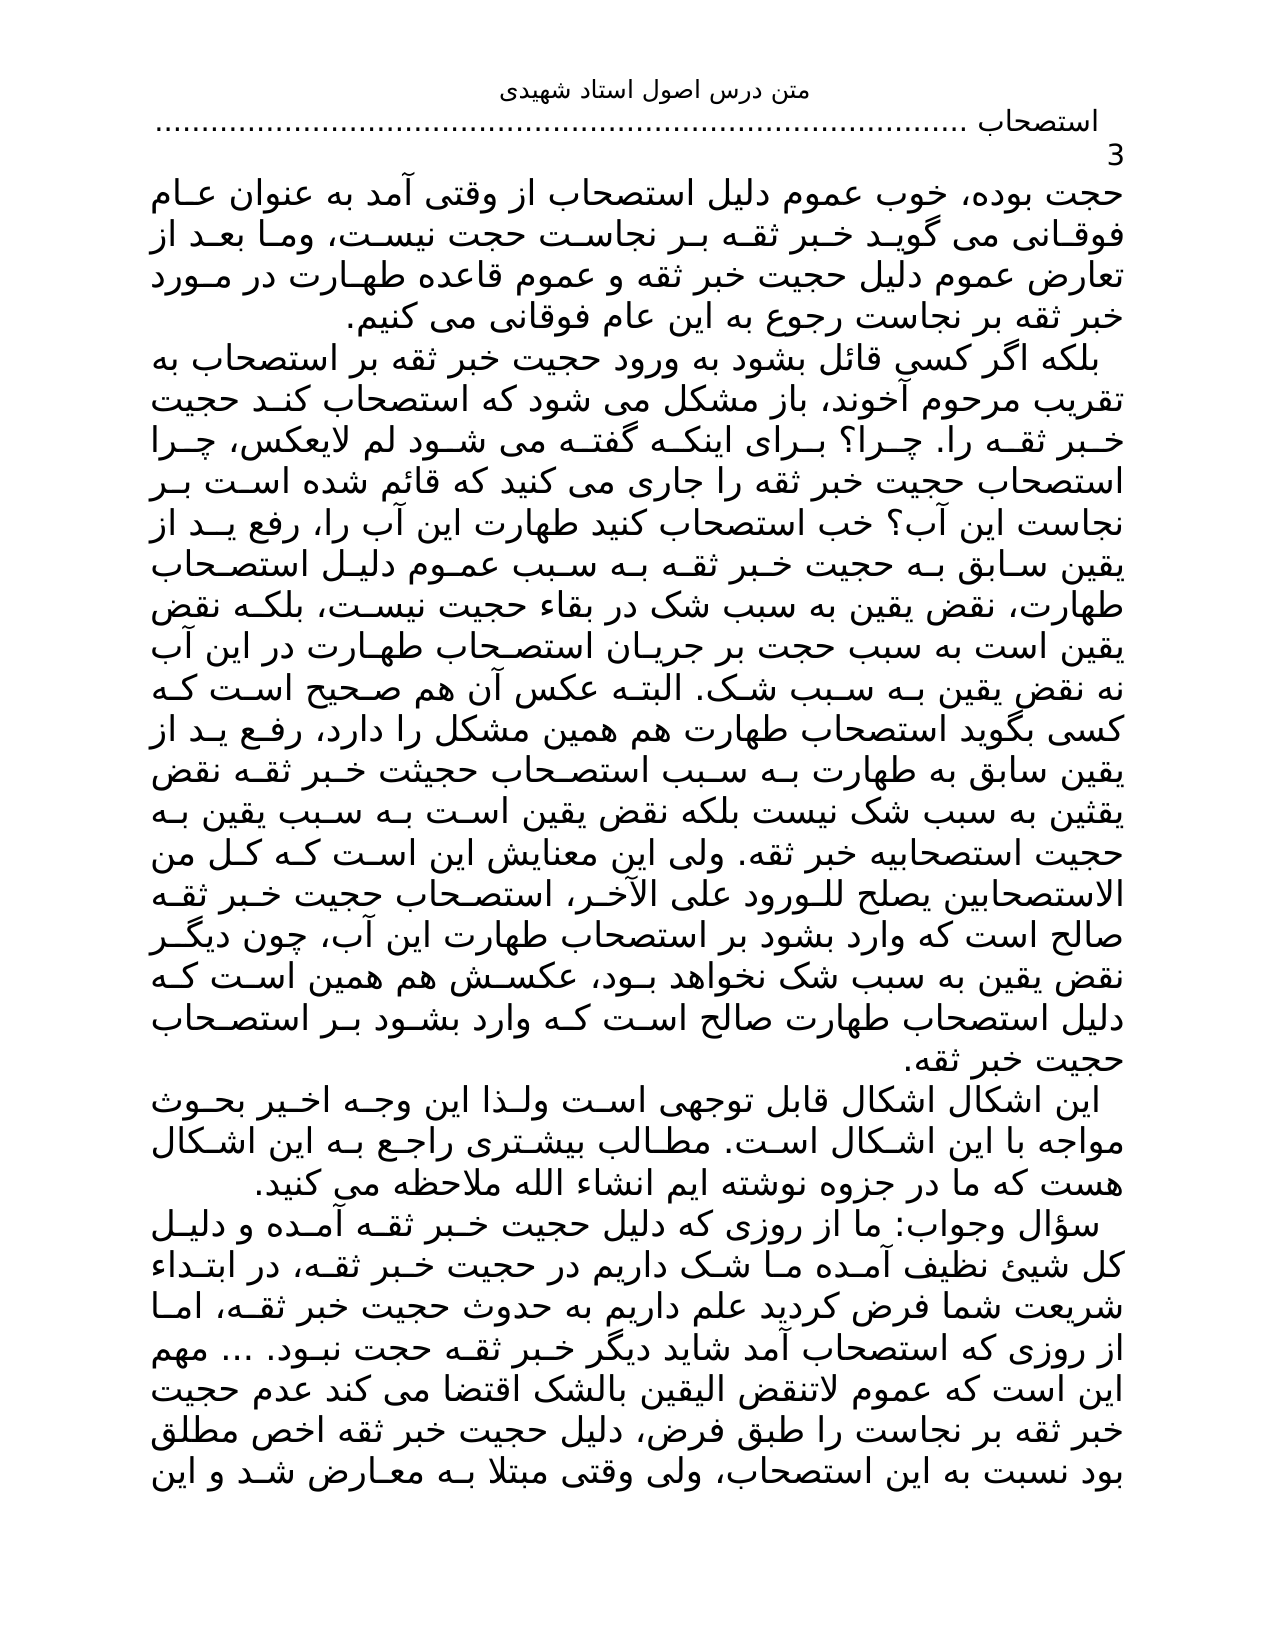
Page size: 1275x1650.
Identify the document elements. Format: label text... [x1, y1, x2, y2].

text این اشکال اشکال قابل توجهی است ولذا این وجه اخیر بحوث مواجه با این اشکال است. مطالب بیشتری راجع به این اشکال هست که ما در جزوه نوشته ایم انشاء الله ملاحظه می کنید. [150, 1079, 1125, 1203]
text بلکه اگر کسی قائل بشود به ورود حجیت خبر ثقه بر استصحاب به تقریب مرحوم آخوند، باز مشکل می شود که استصحاب کند حجیت خبر ثقه را. چرا؟ برای اینکه گفته می شود لم لایعکس، چرا استصحاب حجیت خبر ثقه را جاری می کنید که قائم شده است بر نجاست این آب؟ خب استصحاب کنید طهارت این آب را، رفع ید از یقین سابق به حجیت خبر ثقه به سبب عموم دلیل استصحاب طهارت، نقض یقین به سبب شک در بقاء حجیت نیست، بلکه نقض یقین است به سبب حجت بر جریان استصحاب طهارت در این آب نه نقض یقین به سبب شک. البته عکس آن هم صحیح است که کسی بگوید استصحاب طهارت هم همین مشکل را دارد، رفع ید از یقین سابق به طهارت به سبب استصحاب حجیثت خبر ثقه نقض یقثین به سبب شک نیست بلکه نقض یقین است به سبب یقین به حجیت استصحابیه خبر ثقه. ولی این معنایش این است که کل من الاستصحابین یصلح للورود علی الآخر، استصحاب حجیت خبر ثقه صالح است که وارد بشود بر استصحاب طهارت این آب، چون دیگر نقض یقین به سبب شک نخواهد بود، عکسش هم همین است که دلیل استصحاب طهارت صالح است که وارد بشود بر استصحاب حجیت خبر ثقه. [150, 337, 1125, 1079]
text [150, 1203, 1125, 1492]
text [150, 172, 1125, 337]
